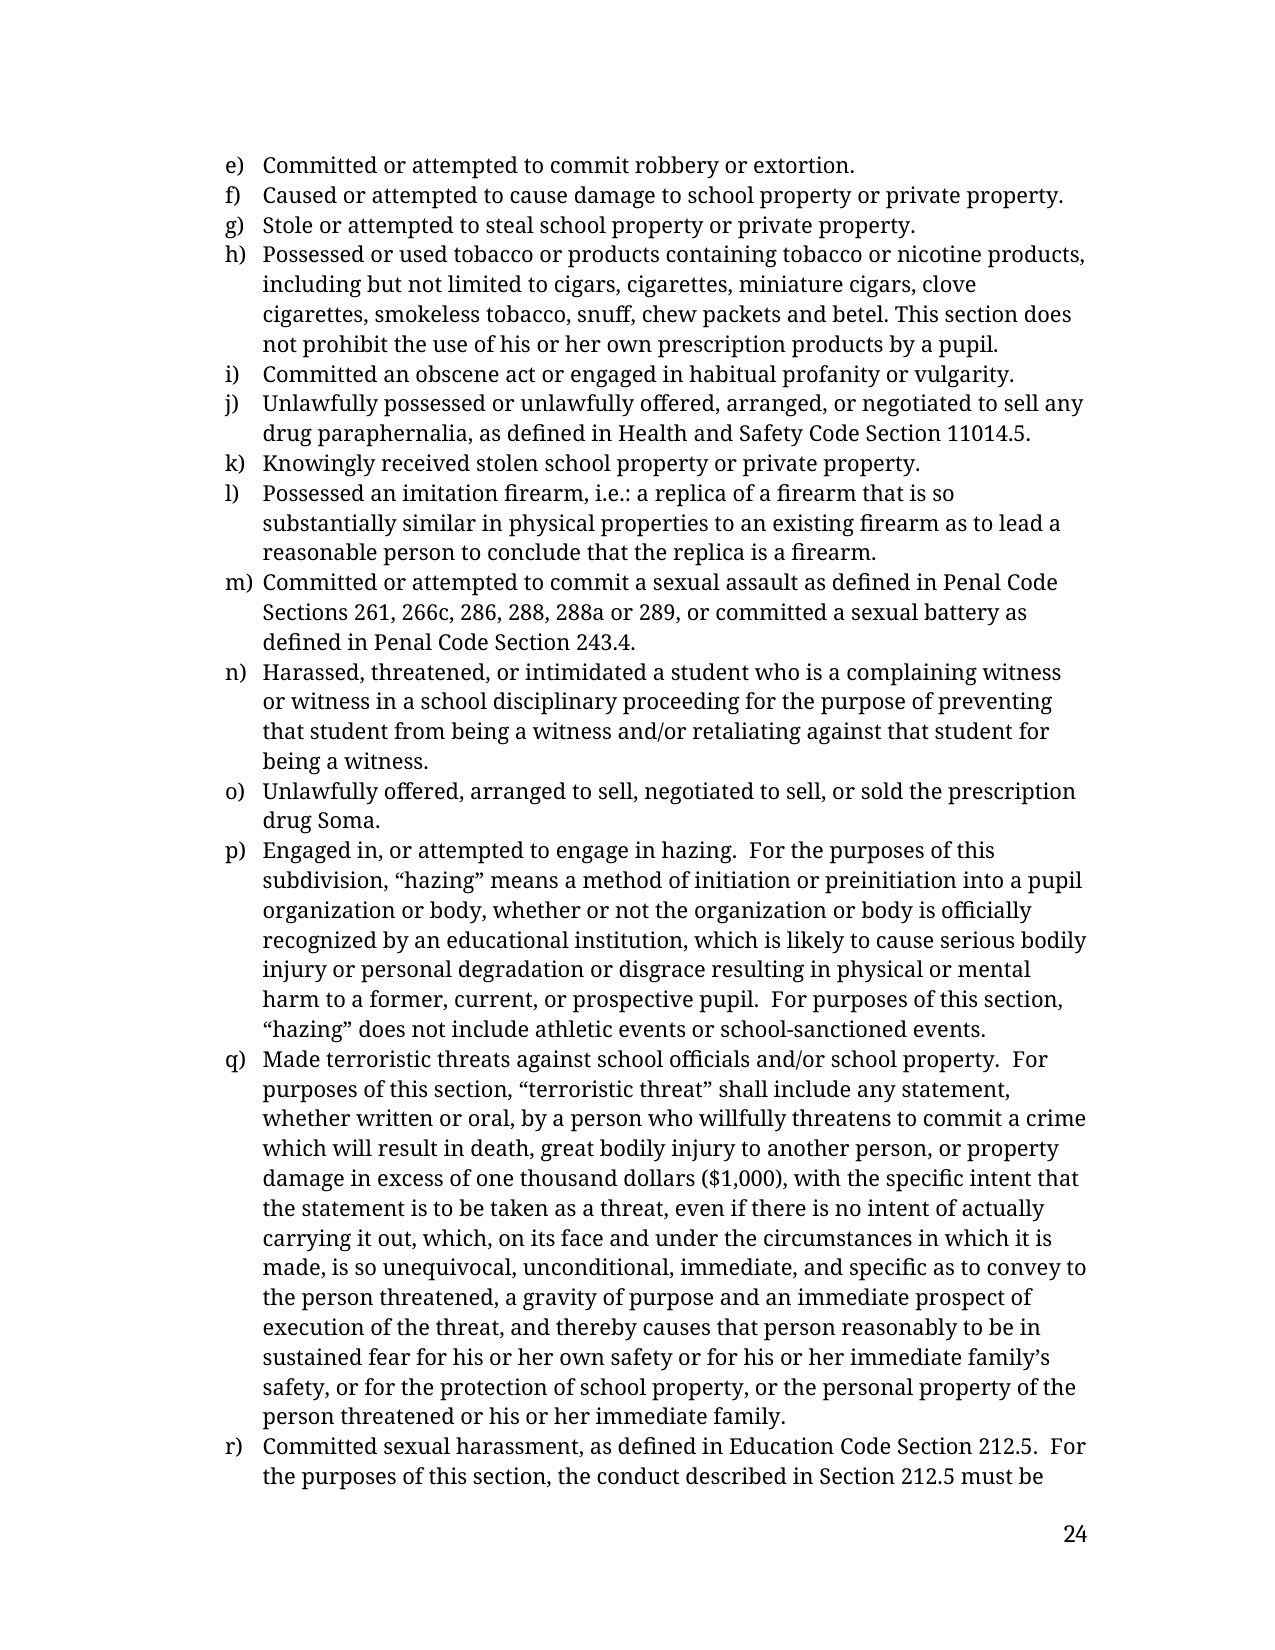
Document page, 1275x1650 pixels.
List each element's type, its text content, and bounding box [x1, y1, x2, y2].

list Committed or attempted to commit robbery or extortion. [225, 150, 1087, 180]
list Engaged in, or attempted to engage in hazing. For the purposes of this subdivision, “hazing” means a method of initiation or preinitiation into a pupil organization or body, whether or not the organization or body is officially recognized by an educational institution, which is likely to cause serious bodily injury or personal degradation or disgrace resulting in physical or mental harm to a former, current, or prospective pupil. For purposes of this section, “hazing” does not include athletic events or school-sanctioned events. [225, 835, 1087, 1044]
list Made terroristic threats against school officials and/or school property. For purposes of this section, “terroristic threat” shall include any statement, whether written or oral, by a person who willfully threatens to commit a crime which will result in death, great bodily injury to another person, or property damage in excess of one thousand dollars ($1,000), with the specific intent that the statement is to be taken as a threat, even if there is no intent of actually carrying it out, which, on its face and under the circumstances in which it is made, is so unequivocal, unconditional, immediate, and specific as to convey to the person threatened, a gravity of purpose and an immediate prospect of execution of the threat, and thereby causes that person reasonably to be in sustained fear for his or her own safety or for his or her immediate family’s safety, or for the protection of school property, or the personal property of the person threatened or his or her immediate family. [225, 1044, 1087, 1431]
list Unlawfully offered, arranged to sell, negotiated to sell, or sold the prescription drug Soma. [225, 776, 1087, 835]
list Knowingly received stolen school property or private property. [225, 448, 1087, 478]
list Committed an obscene act or engaged in habitual profanity or vulgarity. [225, 358, 1087, 388]
list Possessed an imitation firearm, i.e.: a replica of a firearm that is so substantially similar in physical properties to an existing firearm as to lead a reasonable person to conclude that the replica is a firearm. [225, 478, 1087, 567]
list Caused or attempted to cause damage to school property or private property. [225, 180, 1087, 209]
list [225, 1431, 1087, 1491]
list Stole or attempted to steal school property or private property. [225, 209, 1087, 239]
list Committed or attempted to commit a sexual assault as defined in Penal Code Sections 261, 266c, 286, 288, 288a or 289, or committed a sexual battery as defined in Penal Code Section 243.4. [225, 567, 1087, 656]
list Harassed, threatened, or intimidated a student who is a complaining witness or witness in a school disciplinary proceeding for the purpose of preventing that student from being a witness and/or retaliating against that student for being a witness. [225, 656, 1087, 776]
list Possessed or used tobacco or products containing tobacco or nicotine products, including but not limited to cigars, cigarettes, miniature cigars, clove cigarettes, smokeless tobacco, snuff, chew packets and betel. This section does not prohibit the use of his or her own prescription products by a pupil. [225, 239, 1087, 358]
list Unlawfully possessed or unlawfully offered, arranged, or negotiated to sell any drug paraphernalia, as defined in Health and Safety Code Section 11014.5. [225, 388, 1087, 448]
